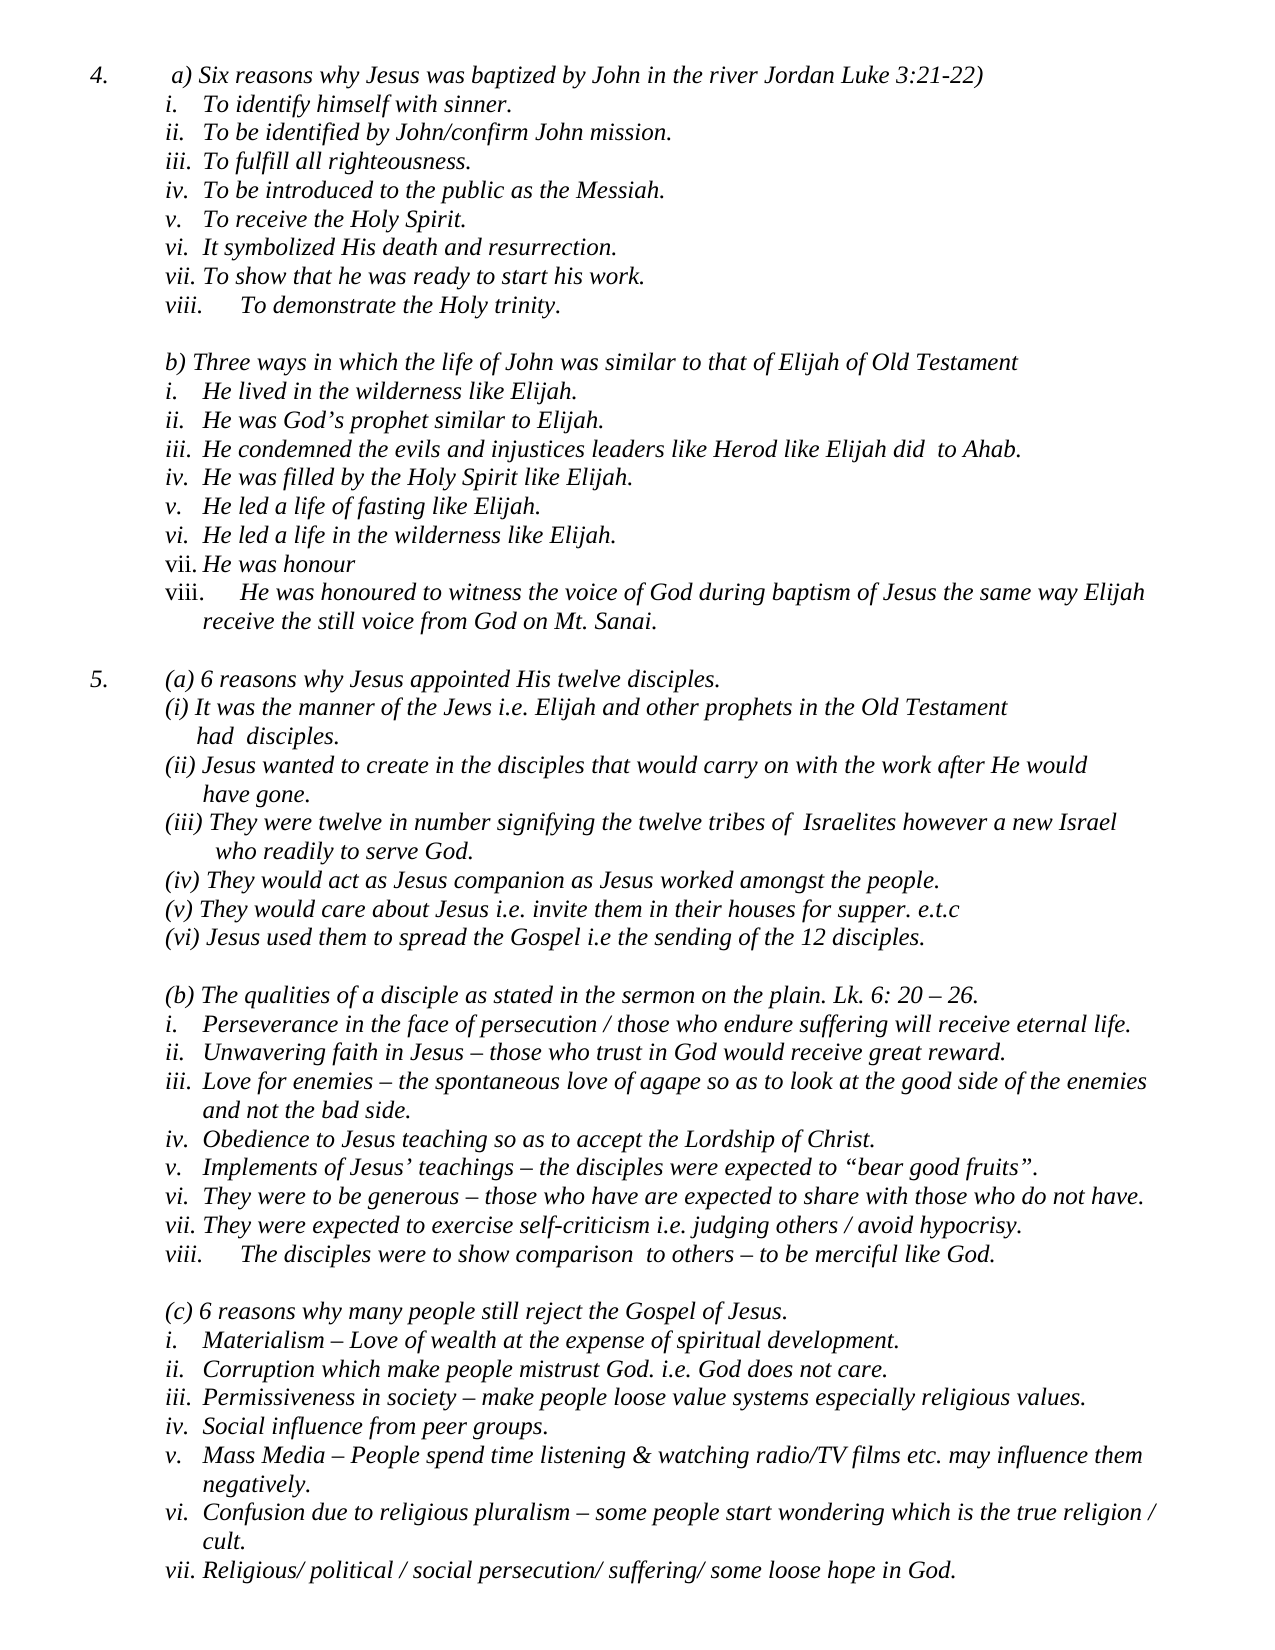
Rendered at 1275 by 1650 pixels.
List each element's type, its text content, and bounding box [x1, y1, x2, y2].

list Implements of Jesus’ teachings – the disciples were expected to “bear good fruits”. [165, 1152, 1185, 1181]
list Unwavering faith in Jesus – those who trust in God would receive great reward. [165, 1037, 1185, 1066]
list Perseverance in the face of persecution / those who endure suffering will receive eternal life. [165, 1009, 1185, 1037]
list It symbolized His death and resurrection. [165, 232, 1185, 261]
text b) Three ways in which the life of John was similar to that of Elijah of Old Testament [90, 347, 1185, 376]
list To show that he was ready to start his work. [165, 261, 1185, 290]
list He led a life of fasting like Elijah. [165, 491, 1185, 520]
list They were expected to exercise self-criticism i.e. judging others / avoid hypocrisy. [165, 1210, 1185, 1239]
list Religious/ political / social persecution/ suffering/ some loose hope in God. [165, 1555, 1185, 1584]
list He condemned the evils and injustices leaders like Herod like Elijah did to Ahab. [165, 434, 1185, 462]
list He was honoured to witness the voice of God during baptism of Jesus the same way Elijah receive the still voice from God on Mt. Sanai. [165, 577, 1185, 635]
text who readily to serve God. [90, 836, 1185, 865]
text 4. a) Six reasons why Jesus was baptized by John in the river Jordan Luke 3:21-22) [90, 60, 1185, 89]
list Love for enemies – the spontaneous love of agape so as to look at the good side of the enemies and not the bad side. [165, 1066, 1185, 1124]
list To demonstrate the Holy trinity. [165, 290, 1185, 319]
text (v) They would care about Jesus i.e. invite them in their houses for supper. e.t.c [90, 894, 1185, 922]
text (b) The qualities of a disciple as stated in the sermon on the plain. Lk. 6: 20 – 26. [115, 980, 1185, 1009]
list Social influence from peer groups. [165, 1411, 1185, 1440]
list To be introduced to the public as the Messiah. [165, 175, 1185, 204]
list He led a life in the wilderness like Elijah. [165, 520, 1185, 549]
text had disciples. [90, 721, 1185, 750]
list Mass Media – People spend time listening & watching radio/TV films etc. may influence them negatively. [165, 1440, 1185, 1497]
list To receive the Holy Spirit. [165, 204, 1185, 232]
list Permissiveness in society – make people loose value systems especially religious values. [165, 1382, 1185, 1411]
list Materialism – Love of wealth at the expense of spiritual development. [165, 1325, 1185, 1354]
list Confusion due to religious pluralism – some people start wondering which is the true religion / cult. [165, 1497, 1185, 1555]
list He was God’s prophet similar to Elijah. [165, 405, 1185, 434]
list Obedience to Jesus teaching so as to accept the Lordship of Christ. [165, 1124, 1185, 1152]
text (iii) They were twelve in number signifying the twelve tribes of Israelites however a new Israel [90, 807, 1185, 836]
text (vi) Jesus used them to spread the Gospel i.e the sending of the 12 disciples. [90, 922, 1185, 951]
list To identify himself with sinner. [165, 89, 1185, 117]
text (ii) Jesus wanted to create in the disciples that would carry on with the work after He would [90, 750, 1185, 779]
list He lived in the wilderness like Elijah. [165, 376, 1185, 405]
list To fulfill all righteousness. [165, 146, 1185, 175]
text (c) 6 reasons why many people still reject the Gospel of Jesus. [115, 1296, 1185, 1325]
text have gone. [90, 779, 1185, 807]
list The disciples were to show comparison to others – to be merciful like God. [165, 1239, 1185, 1267]
list Corruption which make people mistrust God. i.e. God does not care. [165, 1354, 1185, 1382]
list He was filled by the Holy Spirit like Elijah. [165, 462, 1185, 491]
list He was honour [165, 549, 1185, 577]
list To be identified by John/confirm John mission. [165, 117, 1185, 146]
text (i) It was the manner of the Jews i.e. Elijah and other prophets in the Old Testament [90, 692, 1185, 721]
text 5. (a) 6 reasons why Jesus appointed His twelve disciples. [90, 664, 1185, 692]
list They were to be generous – those who have are expected to share with those who do not have. [165, 1181, 1185, 1210]
text (iv) They would act as Jesus companion as Jesus worked amongst the people. [90, 865, 1185, 894]
